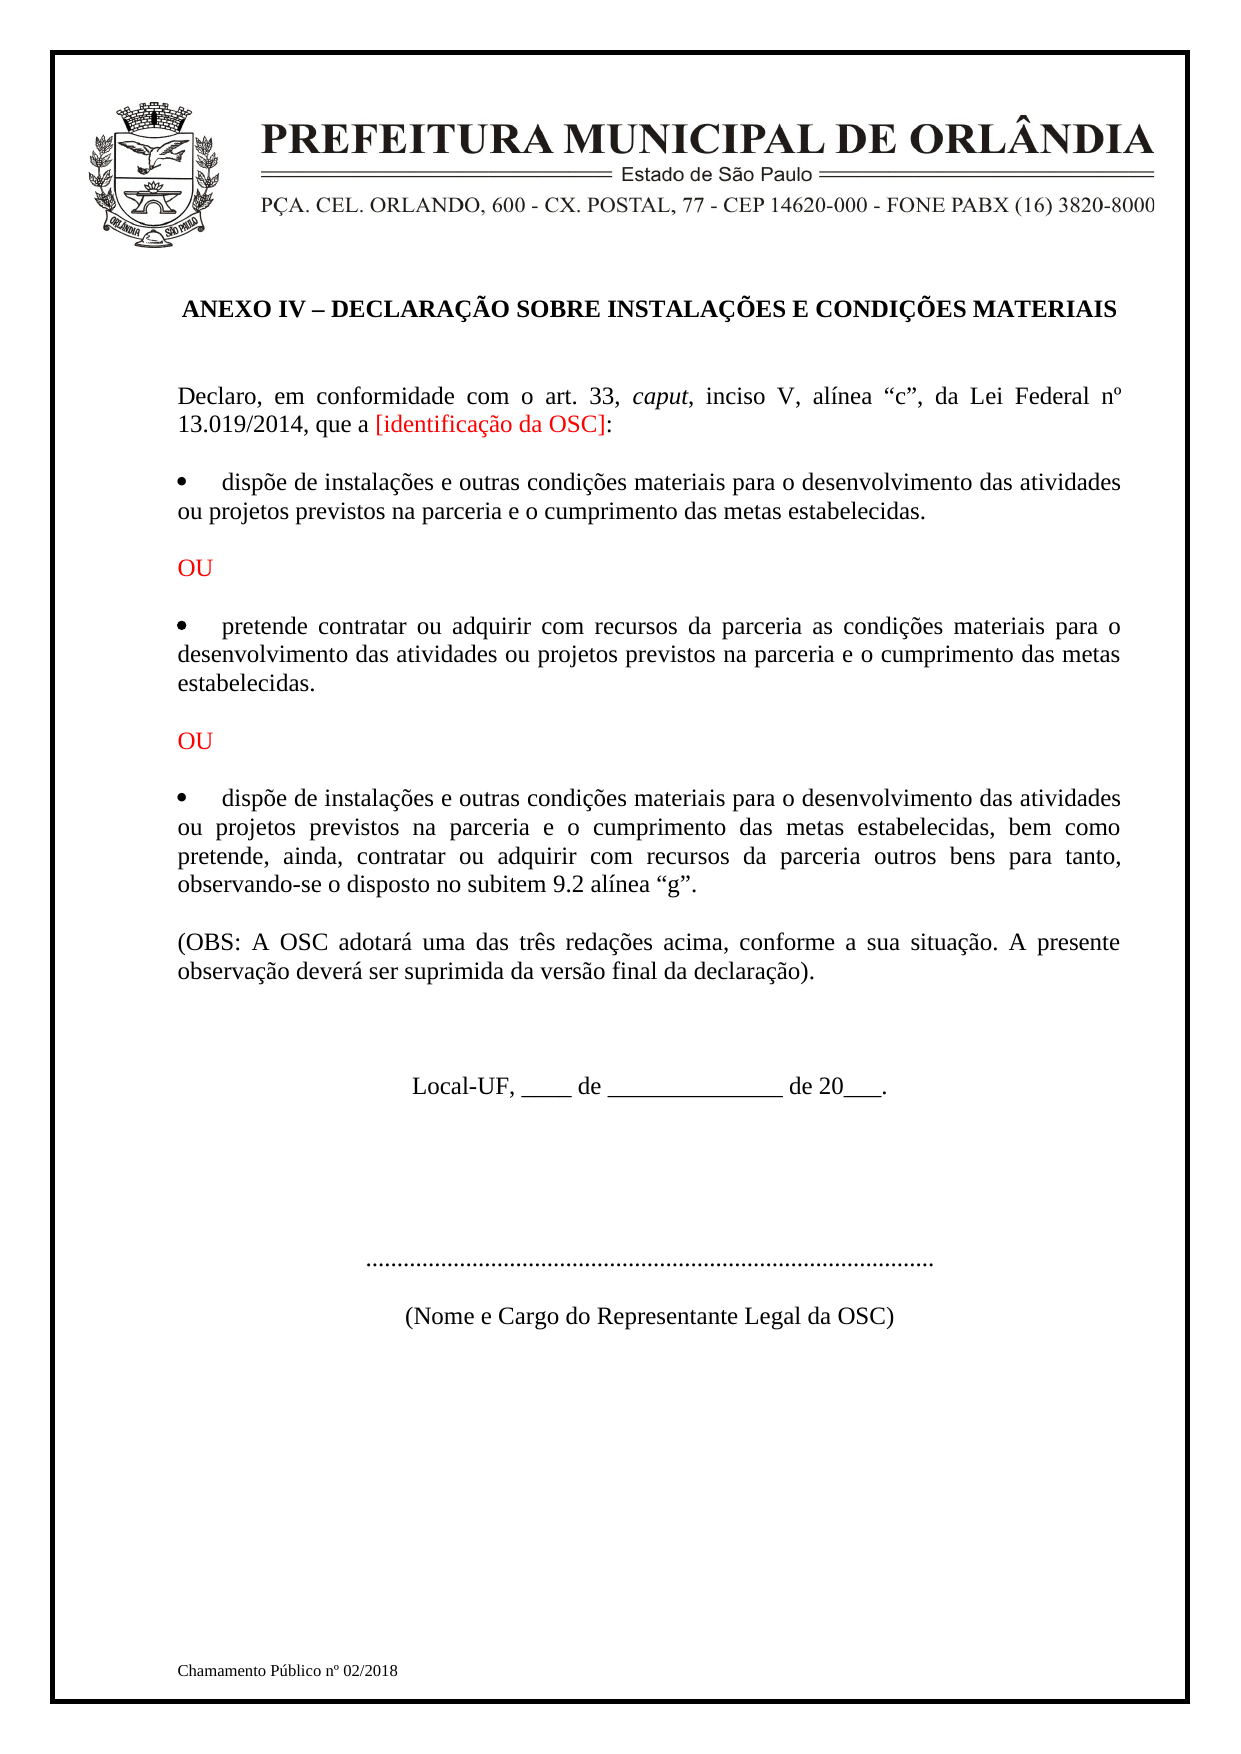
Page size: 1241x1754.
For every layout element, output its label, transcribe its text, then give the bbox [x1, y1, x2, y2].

list dispõe de instalações e outras condições materiais para o desenvolvimento das atividades ou projetos previstos na parceria e o cumprimento das metas estabelecidas, bem como pretende, ainda, contratar ou adquirir com recursos da parceria outros bens para tanto, observando-se o disposto no subitem 9.2 alínea “g”. [177, 783, 1122, 898]
text Declaro, em conformidade com o art. 33, caput, inciso V, alínea “c”, da Lei Federal nº 13.019/2014, que a [identificação da OSC]: [177, 381, 1122, 438]
list pretende contratar ou adquirir com recursos da parceria as condições materiais para o desenvolvimento das atividades ou projetos previstos na parceria e o cumprimento das metas estabelecidas. [177, 611, 1122, 697]
text ........................................................................................... [177, 1243, 1122, 1272]
picture [88, 102, 1155, 248]
text (Nome e Cargo do Representante Legal da OSC) [177, 1301, 1122, 1329]
text ANEXO IV – DECLARAÇÃO SOBRE INSTALAÇÕES E CONDIÇÕES MATERIAIS [177, 294, 1122, 323]
text Local-UF, ____ de ______________ de 20___. [177, 1071, 1122, 1099]
text OU [177, 553, 1122, 582]
text OU [177, 726, 1122, 754]
list dispõe de instalações e outras condições materiais para o desenvolvimento das atividades ou projetos previstos na parceria e o cumprimento das metas estabelecidas. [177, 467, 1122, 524]
text (OBS: A OSC adotará uma das três redações acima, conforme a sua situação. A presente observação deverá ser suprimida da versão final da declaração). [177, 927, 1122, 984]
